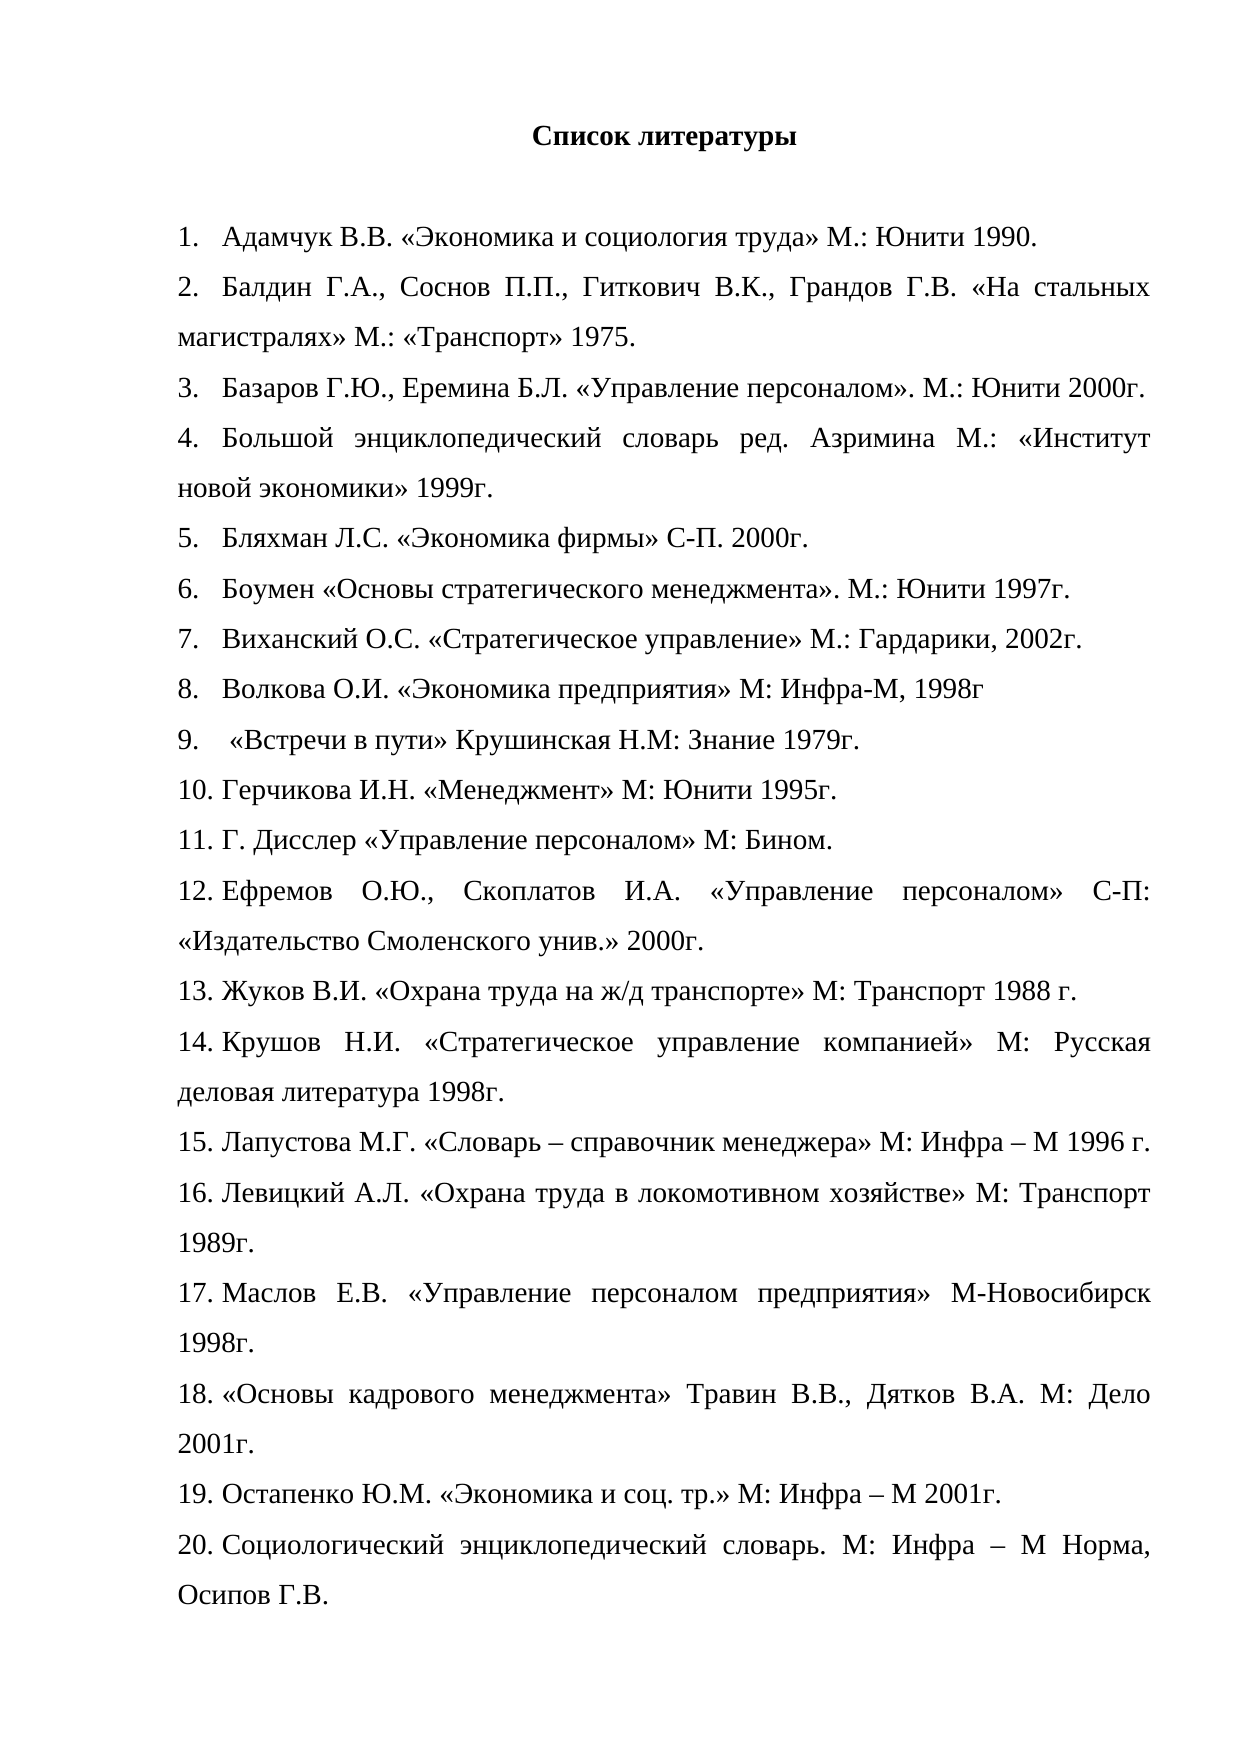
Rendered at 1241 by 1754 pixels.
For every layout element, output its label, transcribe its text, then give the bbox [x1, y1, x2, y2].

list Большой энциклопедический словарь ред. Азримина М.: «Институт новой экономики» 1999г. [177, 420, 1152, 504]
list Социологический энциклопедический словарь. М: Инфра – М Норма, Осипов Г.В. [177, 1527, 1152, 1611]
list Остапенко Ю.М. «Экономика и соц. тр.» М: Инфра – М 2001г. [177, 1477, 1152, 1510]
list Герчикова И.Н. «Менеджмент» М: Юнити 1995г. [177, 772, 1152, 806]
list Волкова О.И. «Экономика предприятия» М: Инфра-М, 1998г [177, 672, 1152, 705]
list Жуков В.И. «Охрана труда на ж/д транспорте» М: Транспорт 1988 г. [177, 973, 1152, 1007]
list «Встречи в пути» Крушинская Н.М: Знание 1979г. [177, 722, 1152, 755]
list Базаров Г.Ю., Еремина Б.Л. «Управление персоналом». М.: Юнити 2000г. [177, 370, 1152, 403]
list Ефремов О.Ю., Скоплатов И.А. «Управление персоналом» С-П: «Издательство Смоленского унив.» 2000г. [177, 873, 1152, 957]
list Виханский О.С. «Стратегическое управление» М.: Гардарики, 2002г. [177, 621, 1152, 655]
list «Основы кадрового менеджмента» Травин В.В., Дятков В.А. М: Дело 2001г. [177, 1376, 1152, 1460]
list Бляхман Л.С. «Экономика фирмы» С-П. 2000г. [177, 521, 1152, 554]
list Балдин Г.А., Соснов П.П., Гиткович В.К., Грандов Г.В. «На стальных магистралях» М.: «Транспорт» 1975. [177, 269, 1152, 353]
list Крушов Н.И. «Стратегическое управление компанией» М: Русская деловая литература 1998г. [177, 1024, 1152, 1108]
list Адамчук В.В. «Экономика и социология труда» М.: Юнити 1990. [177, 219, 1152, 252]
list Боумен «Основы стратегического менеджмента». М.: Юнити 1997г. [177, 571, 1152, 604]
list Левицкий А.Л. «Охрана труда в локомотивном хозяйстве» М: Транспорт 1989г. [177, 1175, 1152, 1258]
text Список литературы [177, 118, 1152, 152]
list Лапустова М.Г. «Словарь – справочник менеджера» М: Инфра – М 1996 г. [177, 1124, 1152, 1158]
list Маслов Е.В. «Управление персоналом предприятия» М-Новосибирск 1998г. [177, 1275, 1152, 1359]
list Г. Дисслер «Управление персоналом» М: Бином. [177, 822, 1152, 856]
